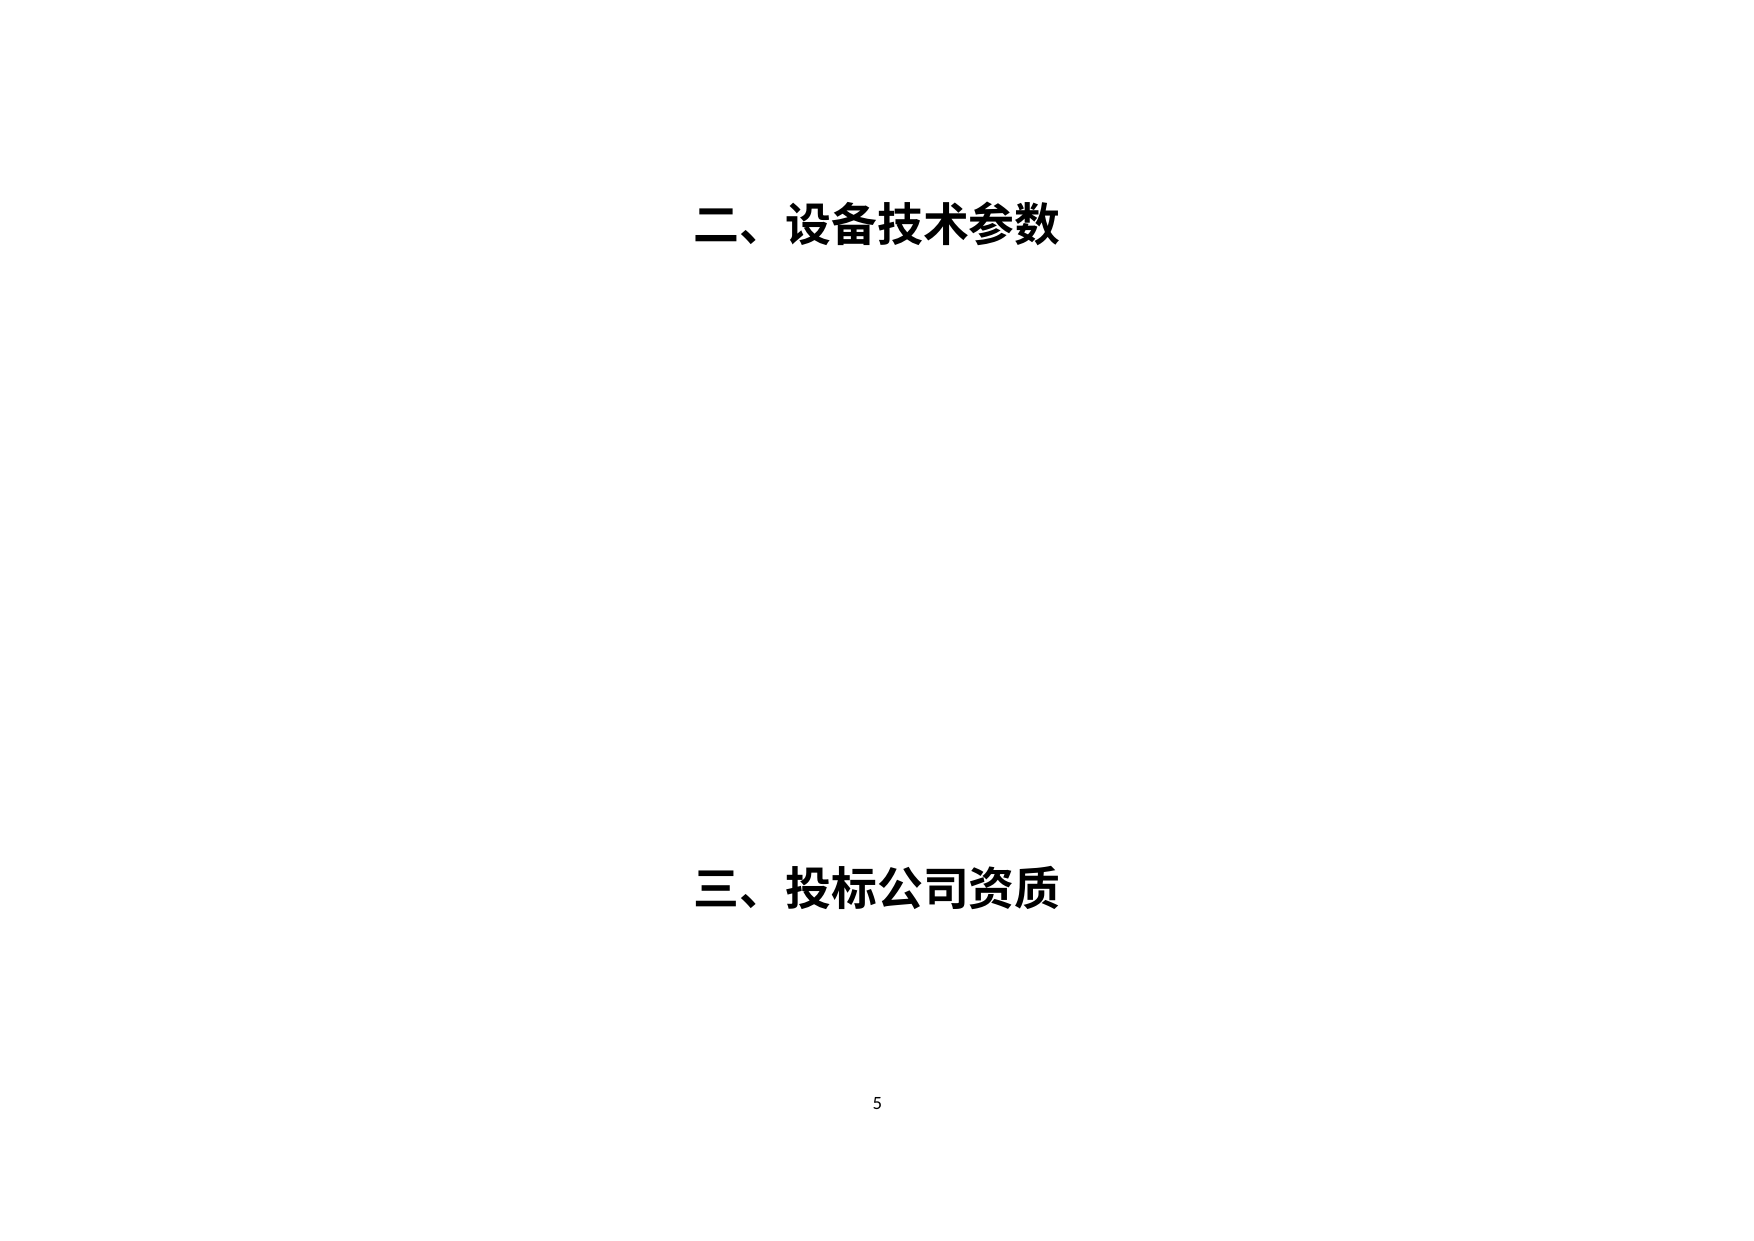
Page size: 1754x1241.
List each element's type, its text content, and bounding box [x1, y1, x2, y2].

text 三、投标公司资质 [150, 853, 1604, 919]
text 二、设备技术参数 [150, 188, 1604, 254]
